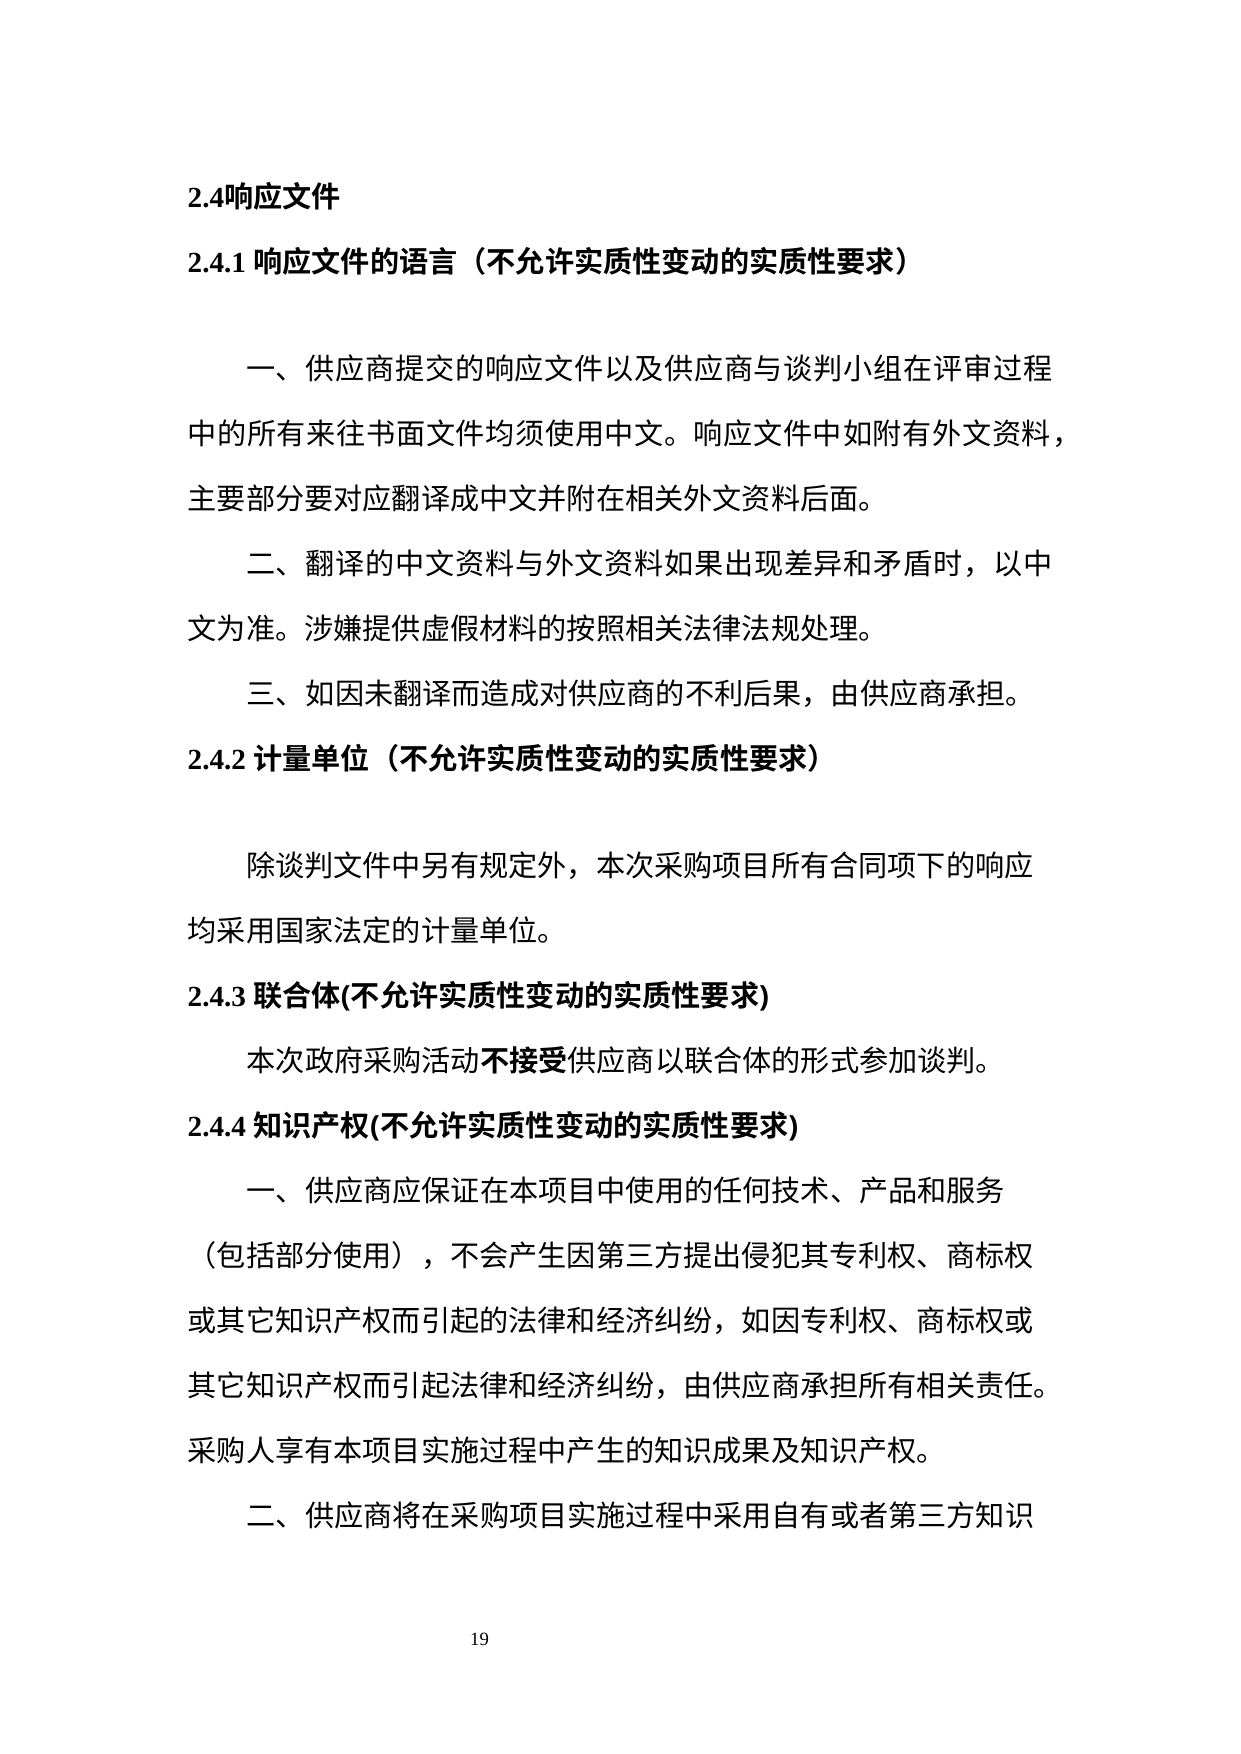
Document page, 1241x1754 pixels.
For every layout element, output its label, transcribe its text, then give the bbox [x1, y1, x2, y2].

subtitle 响应文件的语言（不允许实质性变动的实质性要求） [187, 227, 1053, 292]
text 除谈判文件中另有规定外，本次采购项目所有合同项下的响应均采用国家法定的计量单位。 [187, 831, 1053, 961]
text 一、供应商应保证在本项目中使用的任何技术、产品和服务（包括部分使用），不会产生因第三方提出侵犯其专利权、商标权或其它知识产权而引起的法律和经济纠纷，如因专利权、商标权或其它知识产权而引起法律和经济纠纷，由供应商承担所有相关责任。采购人享有本项目实施过程中产生的知识成果及知识产权。 [187, 1156, 1053, 1481]
subtitle 计量单位（不允许实质性变动的实质性要求） [187, 724, 1053, 789]
subtitle 响应文件 [187, 162, 1053, 227]
list 翻译的中文资料与外文资料如果出现差异和矛盾时，以中文为准。涉嫌提供虚假材料的按照相关法律法规处理。 [187, 529, 1053, 659]
list 如因未翻译而造成对供应商的不利后果，由供应商承担。 [187, 659, 1053, 724]
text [187, 1481, 1053, 1546]
text 本次政府采购活动不接受供应商以联合体的形式参加谈判。 [187, 1026, 1053, 1091]
subtitle 知识产权(不允许实质性变动的实质性要求) [187, 1091, 1053, 1156]
list 供应商提交的响应文件以及供应商与谈判小组在评审过程中的所有来往书面文件均须使用中文。响应文件中如附有外文资料，主要部分要对应翻译成中文并附在相关外文资料后面。 [187, 334, 1053, 529]
subtitle 联合体(不允许实质性变动的实质性要求) [187, 961, 1053, 1026]
